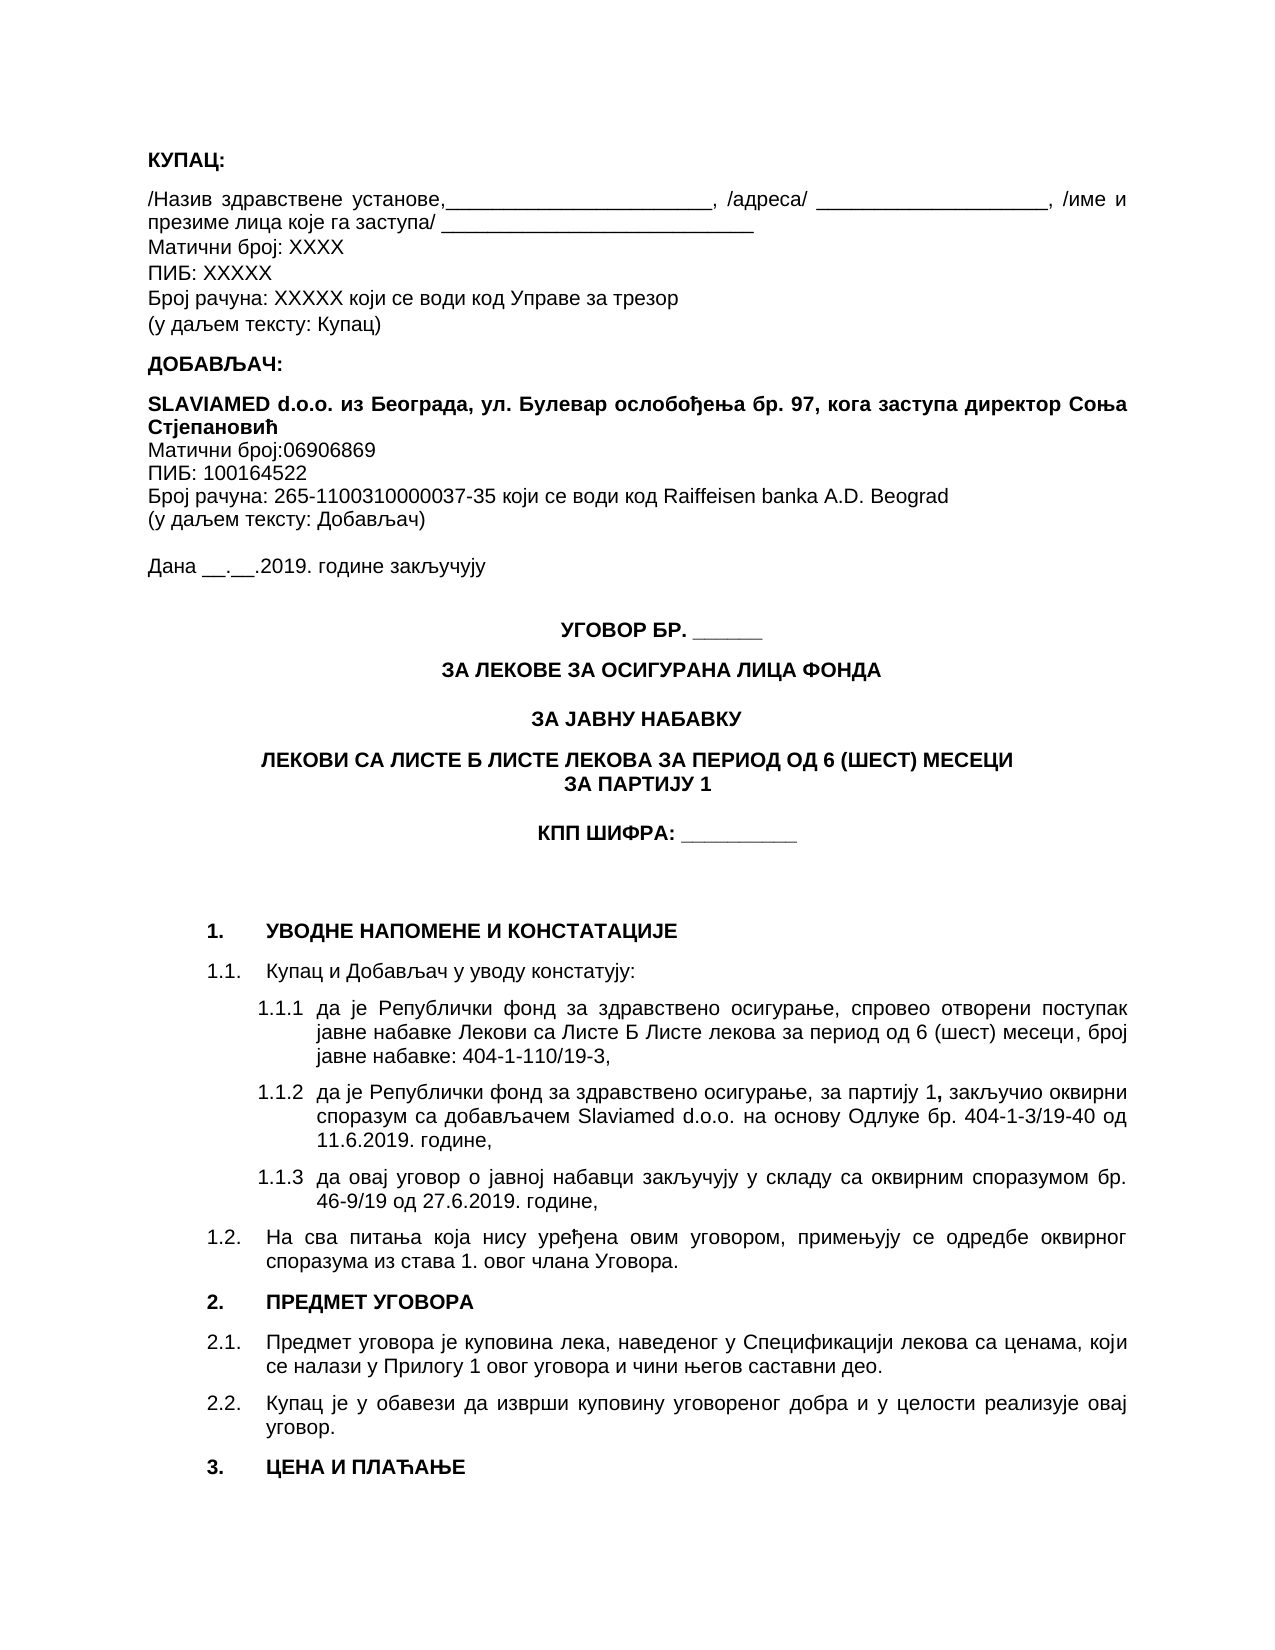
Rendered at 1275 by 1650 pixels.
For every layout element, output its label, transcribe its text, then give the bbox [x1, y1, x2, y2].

text ЗА ЛЕКОВЕ ЗА ОСИГУРАНА ЛИЦА ФОНДА [196, 658, 1127, 682]
list да је Републички фонд за здравствено осигурање, за партију 1, закључио оквирни споразум са добављачем Slaviamed d.o.o. на основу Одлуке бр. 404-1-3/19-40 од 11.6.2019. године, [257, 1080, 1127, 1152]
text КУПАЦ: [148, 148, 1125, 172]
text Број рачуна: XXXXX који се води код Управе за трезор [148, 287, 1127, 310]
text КПП ШИФРА: __________ [207, 821, 1127, 845]
list Купац је у обавези да изврши куповину уговореног добра и у целости реализује овај уговор. [207, 1391, 1127, 1438]
text ЗА ЈАВНУ НАБАВКУ [148, 707, 1125, 731]
list УВОДНЕ НАПОМЕНЕ И КОНСТАТАЦИЈЕ [207, 919, 1127, 943]
list Купац и Добављач у уводу констатују: [207, 959, 1127, 983]
text (у даљем тексту: Купац) [148, 313, 1127, 336]
text ПИБ: 100164522 [148, 462, 1127, 485]
text Дана __.__.2019. године закључују [148, 555, 1127, 578]
list На сва питања која нису уређена овим уговором, примењују се одредбе оквирног споразума из става 1. овог члана Уговора. [207, 1225, 1127, 1273]
list ЦЕНА И ПЛАЋАЊЕ [207, 1455, 1127, 1479]
text ДОБАВЉАЧ: [148, 352, 1125, 376]
text /Назив здравствене установе,_______________________, /адреса/ ____________________, /име и презиме лица које га заступа/ ___________________________ [148, 188, 1127, 234]
text SLAVIAMED d.o.o. из Београда, ул. Булевар oслобођења бр. 97, кога заступа директор Соња Стјепановић [148, 393, 1127, 438]
list Предмет уговора је куповина лека, наведеног у Спецификацији лекова са ценама, који се налази у Прилогу 1 овог уговора и чини његов саставни део. [207, 1330, 1127, 1378]
list ПРЕДМЕТ УГОВОРА [207, 1289, 1127, 1313]
list да је Републички фонд за здравствено осигурање, спровео отворени поступак јавне набавке Лекови са Листе Б Листе лекова за период од 6 (шест) месеци, број јавне набавке: 404-1-110/19-3, [257, 996, 1127, 1068]
text Број рачуна: 265-1100310000037-35 који се води код Raiffeisen banka A.D. Beograd [148, 485, 1127, 508]
text Матични број: XXXX [148, 236, 1127, 259]
text ПИБ: XXXXX [148, 262, 1127, 285]
text УГОВОР БР. ______ [195, 618, 1127, 642]
list да овај уговор о јавној набавци закључују у складу са оквирним споразумом бр. 46-9/19 од 27.6.2019. године, [257, 1164, 1127, 1212]
text (у даљем тексту: Добављач) [148, 509, 1127, 531]
text ЛЕКОВИ СА ЛИСТЕ Б ЛИСТЕ ЛЕКОВА ЗА ПЕРИОД ОД 6 (ШЕСТ) МЕСЕЦИ ЗА ПАРТИЈУ 1 [148, 748, 1127, 796]
text Матични број:06906869 [148, 439, 1127, 462]
